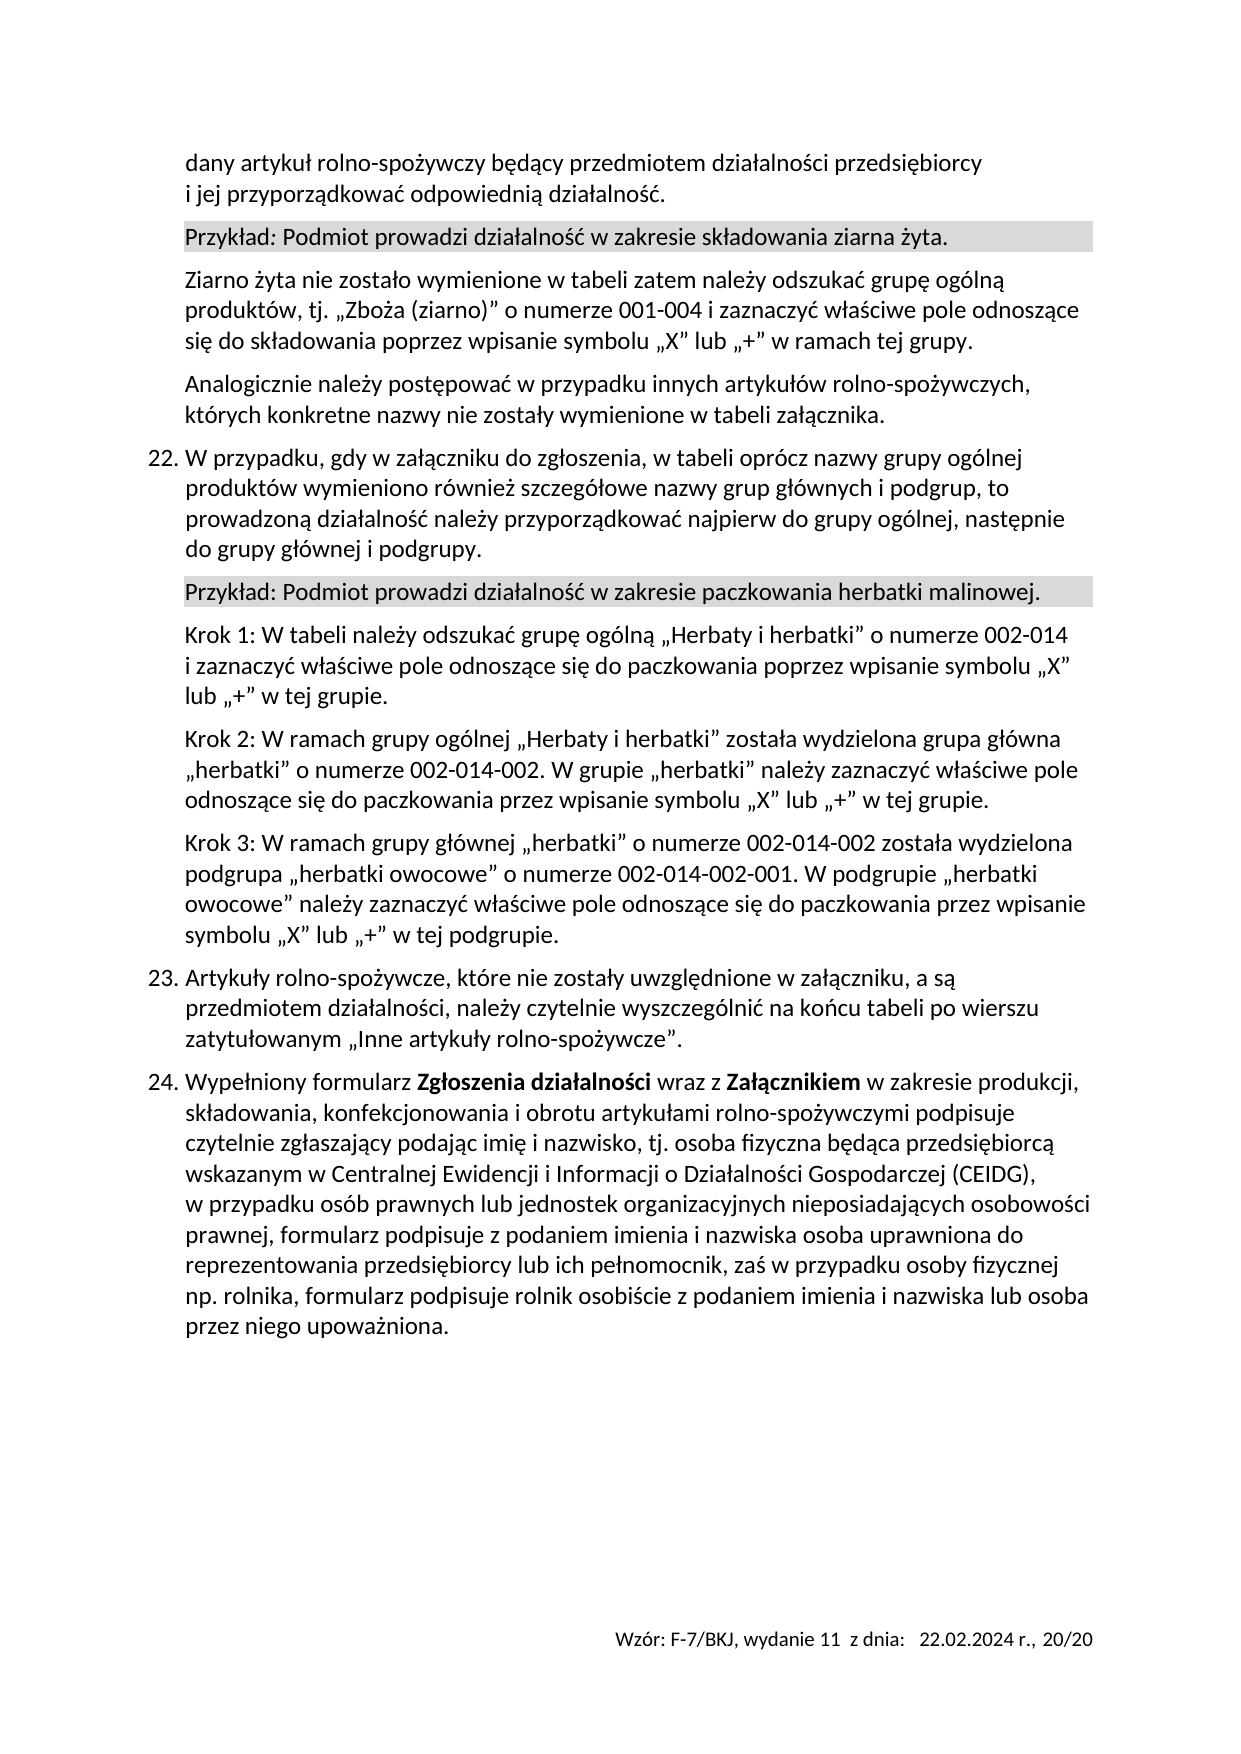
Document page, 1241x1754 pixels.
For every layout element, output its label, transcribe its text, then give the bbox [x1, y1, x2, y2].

text Analogicznie należy postępować w przypadku innych artykułów rolno-spożywczych, których konkretne nazwy nie zostały wymienione w tabeli załącznika. [184, 368, 1093, 429]
text Ziarno żyta nie zostało wymienione w tabeli zatem należy odszukać grupę ogólną produktów, tj. „Zboża (ziarno)” o numerze 001-004 i zaznaczyć właściwe pole odnoszące się do składowania poprzez wpisanie symbolu „X” lub „+” w ramach tej grupy. [184, 264, 1093, 356]
text Krok 3: W ramach grupy głównej „herbatki” o numerze 002-014-002 została wydzielona podgrupa „herbatki owocowe” o numerze 002-014-002-001. W podgrupie „herbatki owocowe” należy zaznaczyć właściwe pole odnoszące się do paczkowania przez wpisanie symbolu „X” lub „+” w tej podgrupie. [184, 827, 1093, 949]
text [148, 148, 1093, 209]
text 24. Wypełniony formularz Zgłoszenia działalności wraz z Załącznikiem w zakresie produkcji, składowania, konfekcjonowania i obrotu artykułami rolno-spożywczymi podpisuje czytelnie zgłaszający podając imię i nazwisko, tj. osoba fizyczna będąca przedsiębiorcą wskazanym w Centralnej Ewidencji i Informacji o Działalności Gospodarczej (CEIDG), w przypadku osób prawnych lub jednostek organizacyjnych nieposiadających osobowości prawnej, formularz podpisuje z podaniem imienia i nazwiska osoba uprawniona do reprezentowania przedsiębiorcy lub ich pełnomocnik, zaś w przypadku osoby fizycznej np. rolnika, formularz podpisuje rolnik osobiście z podaniem imienia i nazwiska lub osoba przez niego upoważniona. [148, 1066, 1093, 1341]
text Przykład: Podmiot prowadzi działalność w zakresie paczkowania herbatki malinowej. [184, 576, 1093, 607]
text 22. W przypadku, gdy w załączniku do zgłoszenia, w tabeli oprócz nazwy grupy ogólnej produktów wymieniono również szczegółowe nazwy grup głównych i podgrup, to prowadzoną działalność należy przyporządkować najpierw do grupy ogólnej, następnie do grupy głównej i podgrupy. [148, 442, 1093, 564]
text Krok 2: W ramach grupy ogólnej „Herbaty i herbatki” została wydzielona grupa główna „herbatki” o numerze 002-014-002. W grupie „herbatki” należy zaznaczyć właściwe pole odnoszące się do paczkowania przez wpisanie symbolu „X” lub „+” w tej grupie. [184, 723, 1093, 815]
list Artykuły rolno-spożywcze, które nie zostały uwzględnione w załączniku, a są przedmiotem działalności, należy czytelnie wyszczególnić na końcu tabeli po wierszu zatytułowanym „Inne artykuły rolno-spożywcze”. [148, 962, 1093, 1054]
text Przykład: Podmiot prowadzi działalność w zakresie składowania ziarna żyta. [184, 221, 1093, 252]
text Krok 1: W tabeli należy odszukać grupę ogólną „Herbaty i herbatki” o numerze 002-014 i zaznaczyć właściwe pole odnoszące się do paczkowania poprzez wpisanie symbolu „X” lub „+” w tej grupie. [184, 619, 1093, 711]
